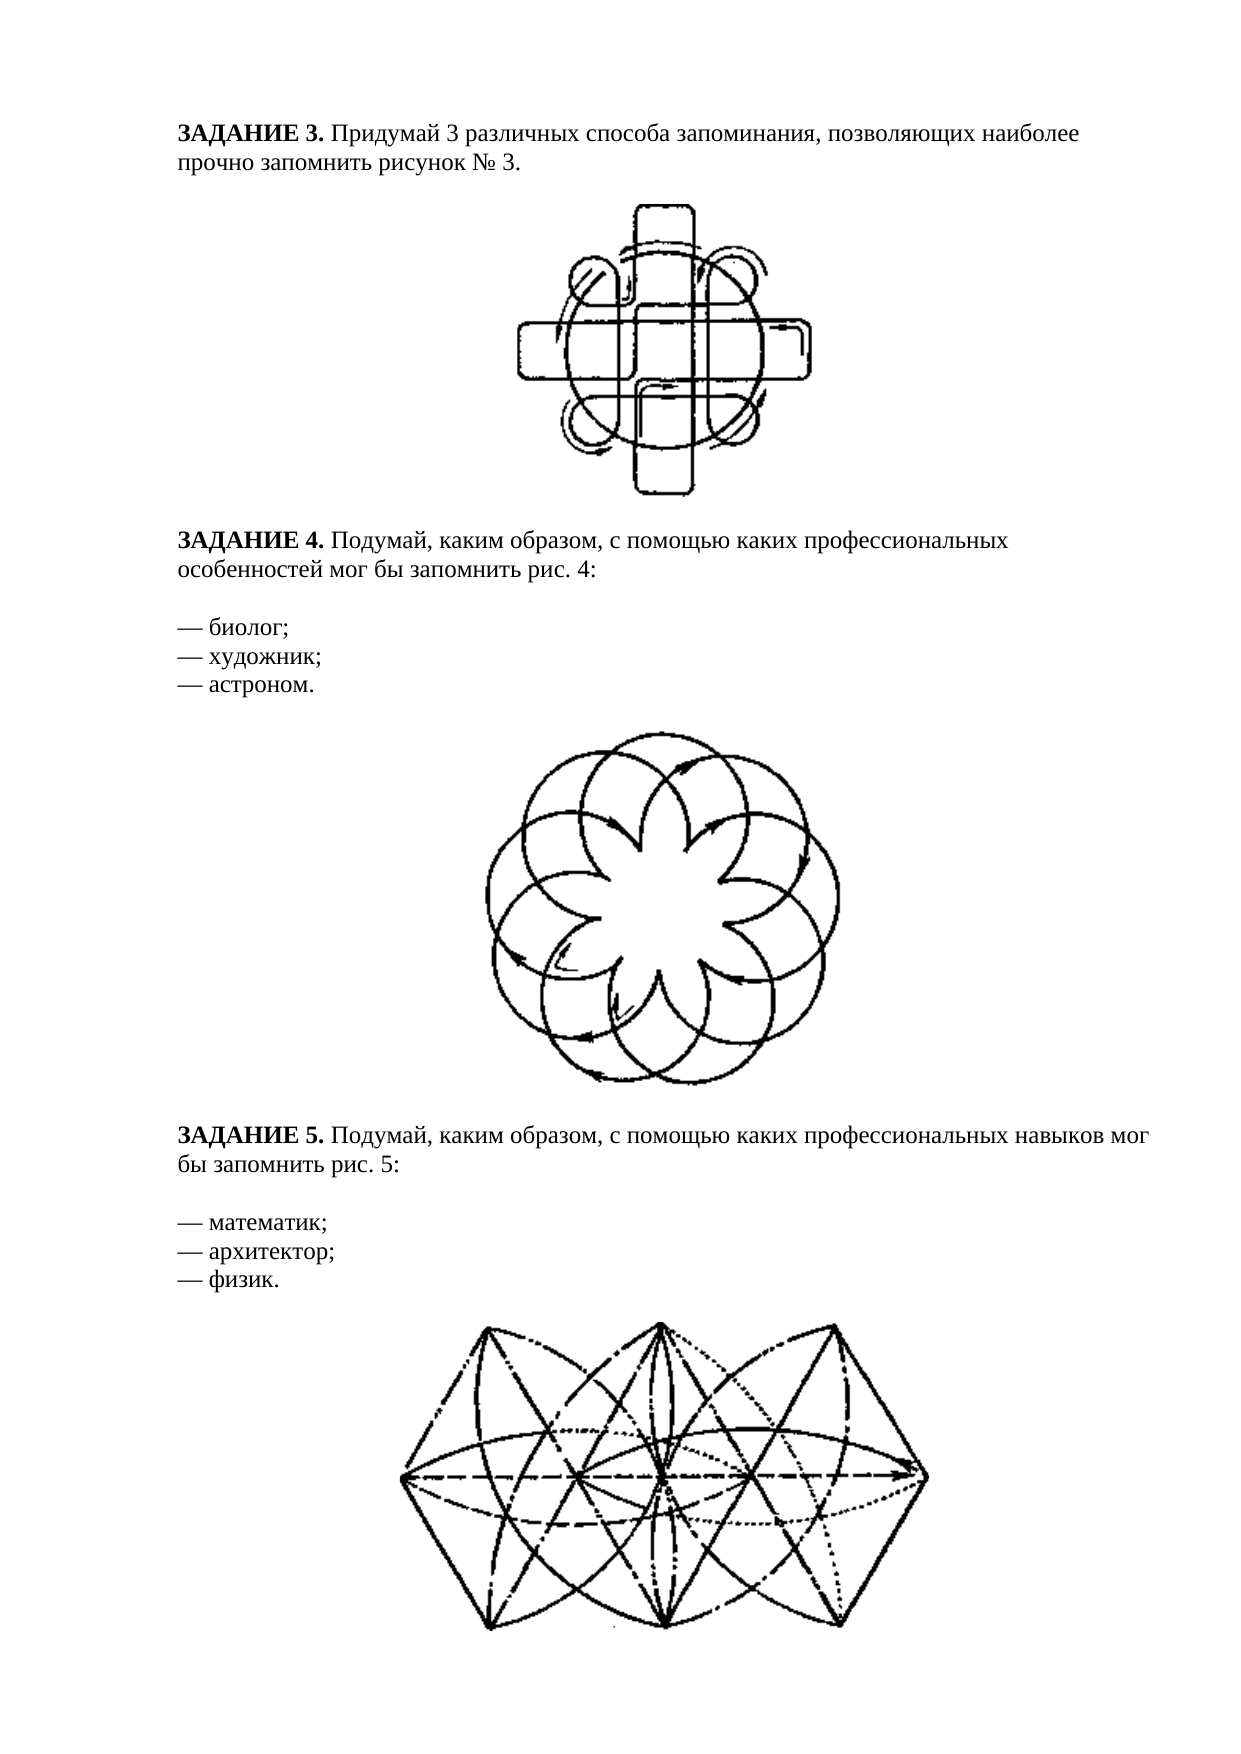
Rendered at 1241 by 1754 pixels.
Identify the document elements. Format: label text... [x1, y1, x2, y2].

text — математик; — архитектор; — физик. [177, 1207, 1152, 1293]
picture [517, 204, 812, 497]
text ЗАДАНИЕ 4. Подумай, каким образом, с помощью каких профессиональных особенностей мог бы запомнить рис. 4: [177, 525, 1152, 583]
text — биолог; — художник; — астроном. [177, 612, 1152, 698]
text ЗАДАНИЕ 3. Придумай 3 различных способа запоминания, позволяющих наиболее прочно запомнить рисунок № 3. [177, 118, 1152, 176]
text ЗАДАНИЕ 5. Подумай, каким образом, с помощью каких профессиональных навыков мог бы запомнить рис. 5: [177, 1120, 1152, 1178]
picture [399, 1322, 929, 1631]
picture [481, 727, 848, 1092]
